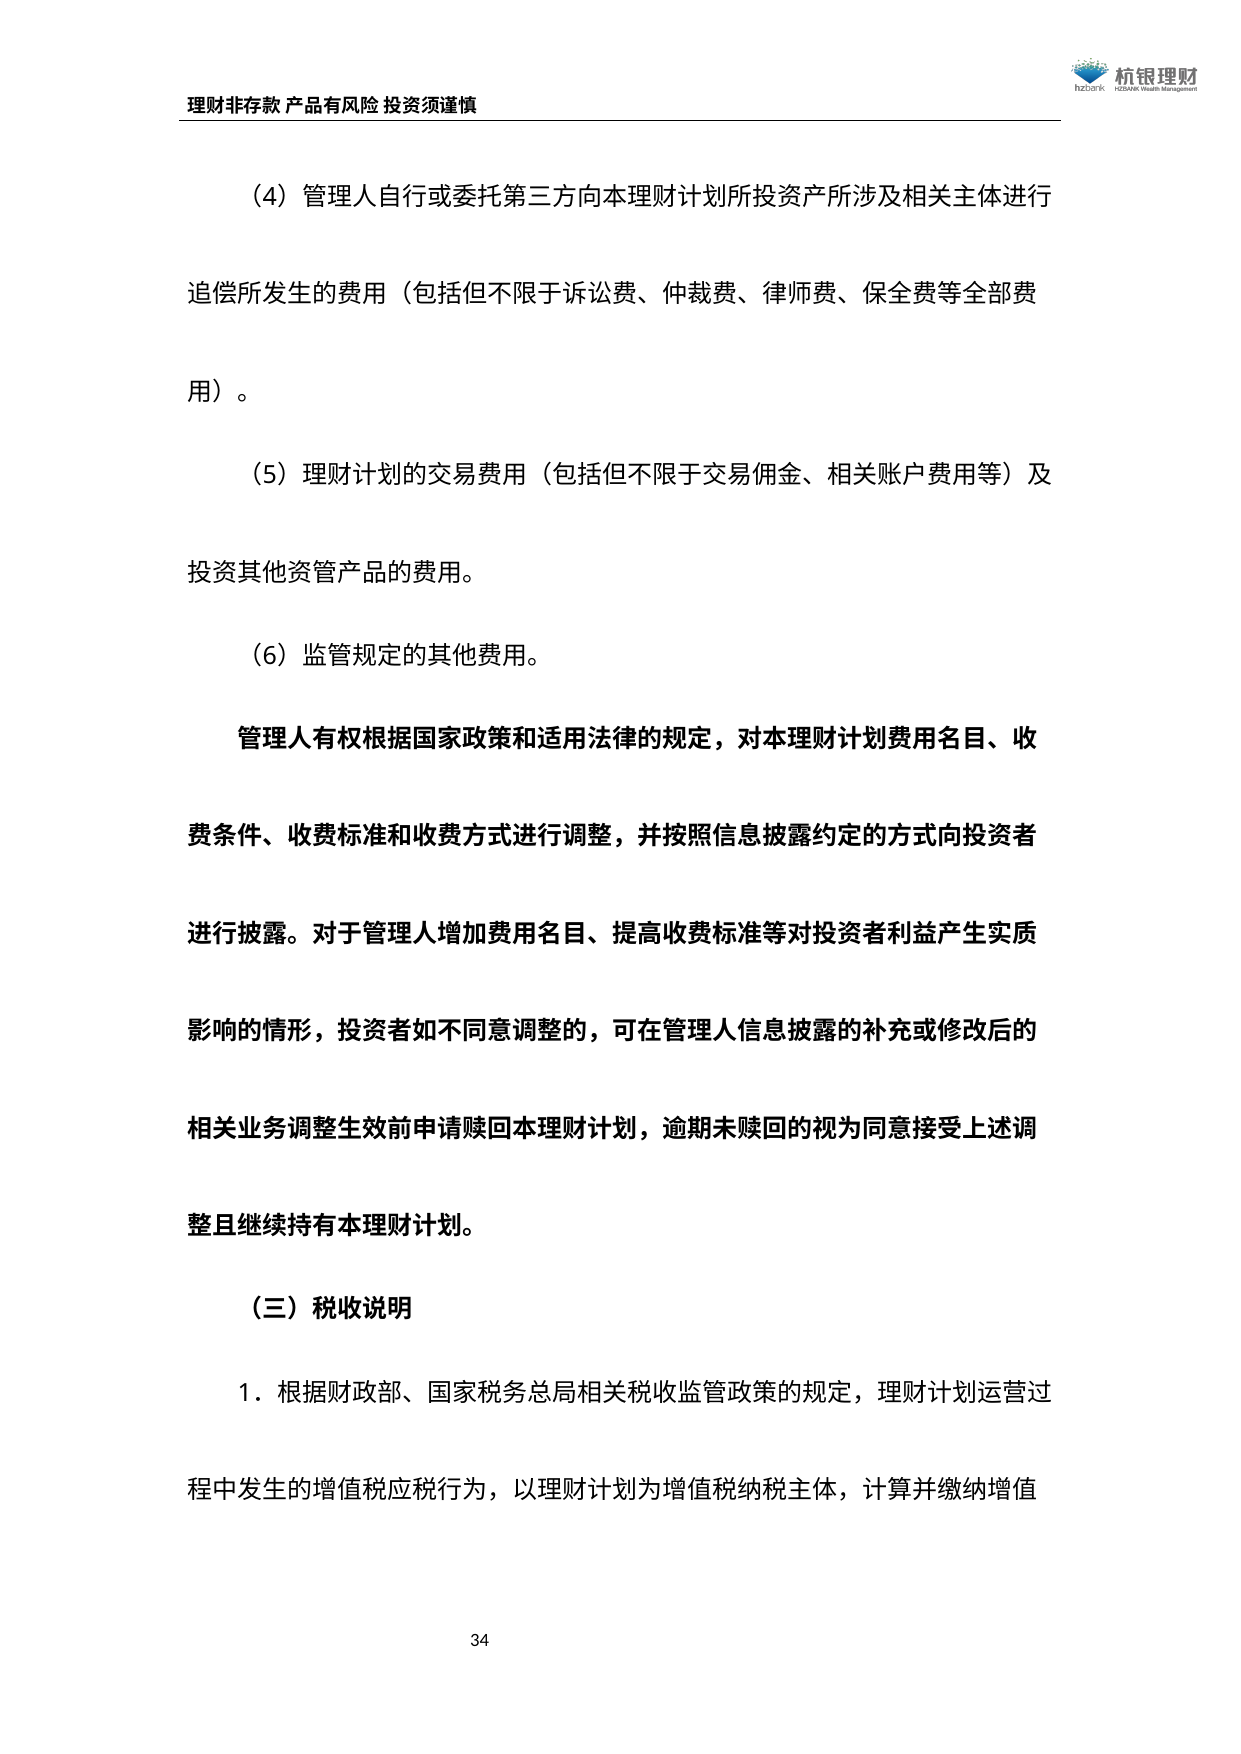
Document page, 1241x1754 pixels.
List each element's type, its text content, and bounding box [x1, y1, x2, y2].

list 根据财政部、国家税务总局相关税收监管政策的规定，理财计划运营过程中发生的增值税应税行为，以理财计划为增值税纳税主体，计算并缴纳增值税及附加税费。理财计划管理人将按照相关规定计算应缴纳的税费，并从本理财计划财产中支付。 [187, 1358, 1053, 1520]
list 管理人自行或委托第三方向本理财计划所投资产所涉及相关主体进行追偿所发生的费用（包括但不限于诉讼费、仲裁费、律师费、保全费等全部费用）。 [187, 162, 1053, 422]
list 税收说明 [187, 1274, 1053, 1339]
picture [1027, 0, 1240, 151]
text 管理人有权根据国家政策和适用法律的规定，对本理财计划费用名目、收费条件、收费标准和收费方式进行调整，并按照信息披露约定的方式向投资者进行披露。对于管理人增加费用名目、提高收费标准等对投资者利益产生实质影响的情形，投资者如不同意调整的，可在管理人信息披露的补充或修改后的相关业务调整生效前申请赎回本理财计划，逾期未赎回的视为同意接受上述调整且继续持有本理财计划。 [187, 704, 1053, 1256]
list 监管规定的其他费用。 [187, 621, 1053, 686]
list 理财计划的交易费用（包括但不限于交易佣金、相关账户费用等）及投资其他资管产品的费用。 [187, 440, 1053, 603]
